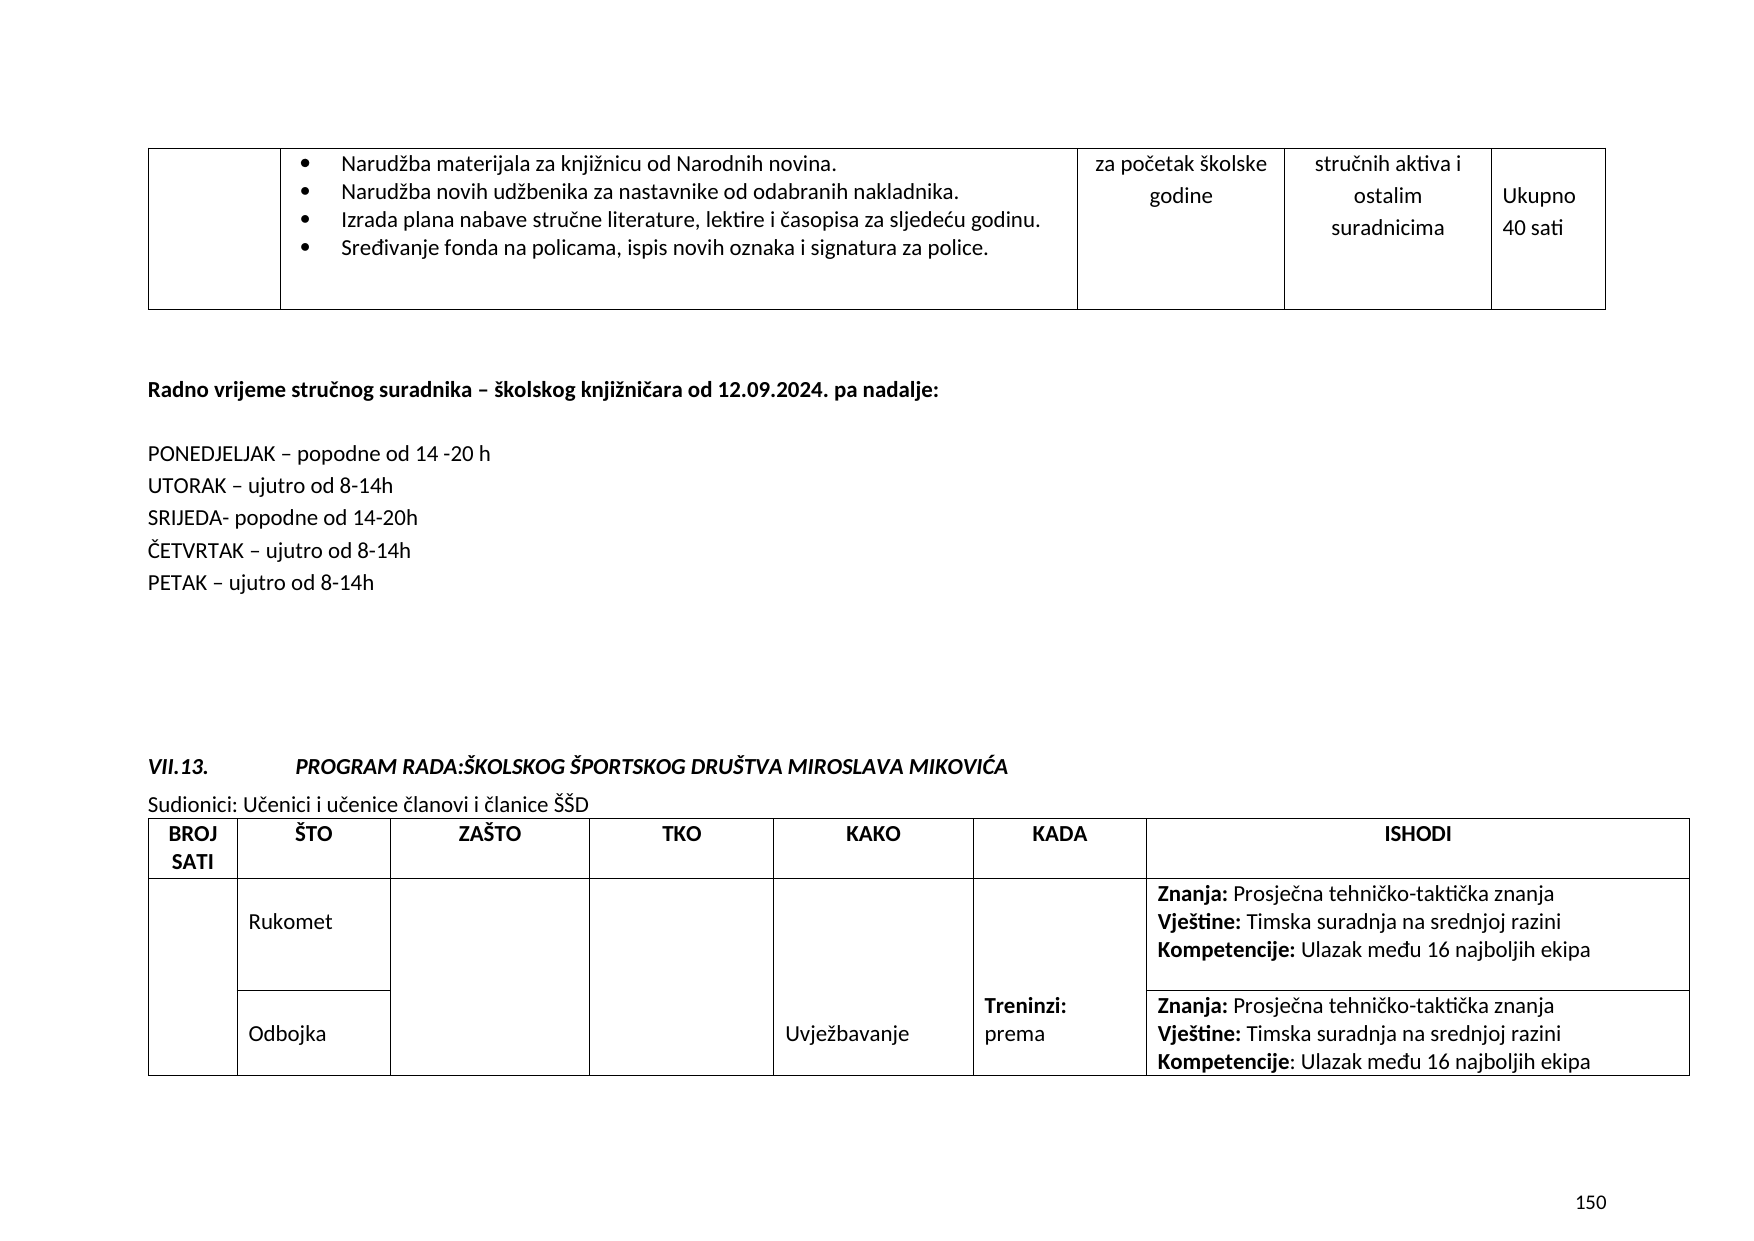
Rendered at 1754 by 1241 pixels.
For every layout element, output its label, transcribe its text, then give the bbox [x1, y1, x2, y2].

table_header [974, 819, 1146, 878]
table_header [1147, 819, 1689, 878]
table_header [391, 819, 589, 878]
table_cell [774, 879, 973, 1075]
text ČETVRTAK – ujutro od 8-14h [148, 536, 1606, 564]
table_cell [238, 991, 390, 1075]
subtitle VII.13. PROGRAM RADA:ŠKOLSKOG ŠPORTSKOG DRUŠTVA MIROSLAVA MIKOVIĆA [148, 752, 1606, 780]
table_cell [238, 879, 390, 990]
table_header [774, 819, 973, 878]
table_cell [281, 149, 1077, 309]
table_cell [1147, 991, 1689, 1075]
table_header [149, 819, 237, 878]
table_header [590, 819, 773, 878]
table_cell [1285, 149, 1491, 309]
text UTORAK – ujutro od 8-14h [148, 471, 1606, 499]
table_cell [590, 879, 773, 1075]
text Radno vrijeme stručnog suradnika – školskog knjižničara od 12.09.2024. pa nadalje: [148, 375, 1606, 403]
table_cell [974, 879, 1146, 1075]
text PONEDJELJAK – popodne od 14 -20 h [148, 439, 1606, 467]
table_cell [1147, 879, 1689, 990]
text SRIJEDA- popodne od 14-20h [148, 503, 1606, 532]
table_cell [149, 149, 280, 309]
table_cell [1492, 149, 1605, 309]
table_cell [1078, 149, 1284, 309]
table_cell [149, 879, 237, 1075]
text Sudionici: Učenici i učenice članovi i članice ŠŠD [148, 790, 1606, 818]
text PETAK – ujutro od 8-14h [148, 568, 1606, 596]
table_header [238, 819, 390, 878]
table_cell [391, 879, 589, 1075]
